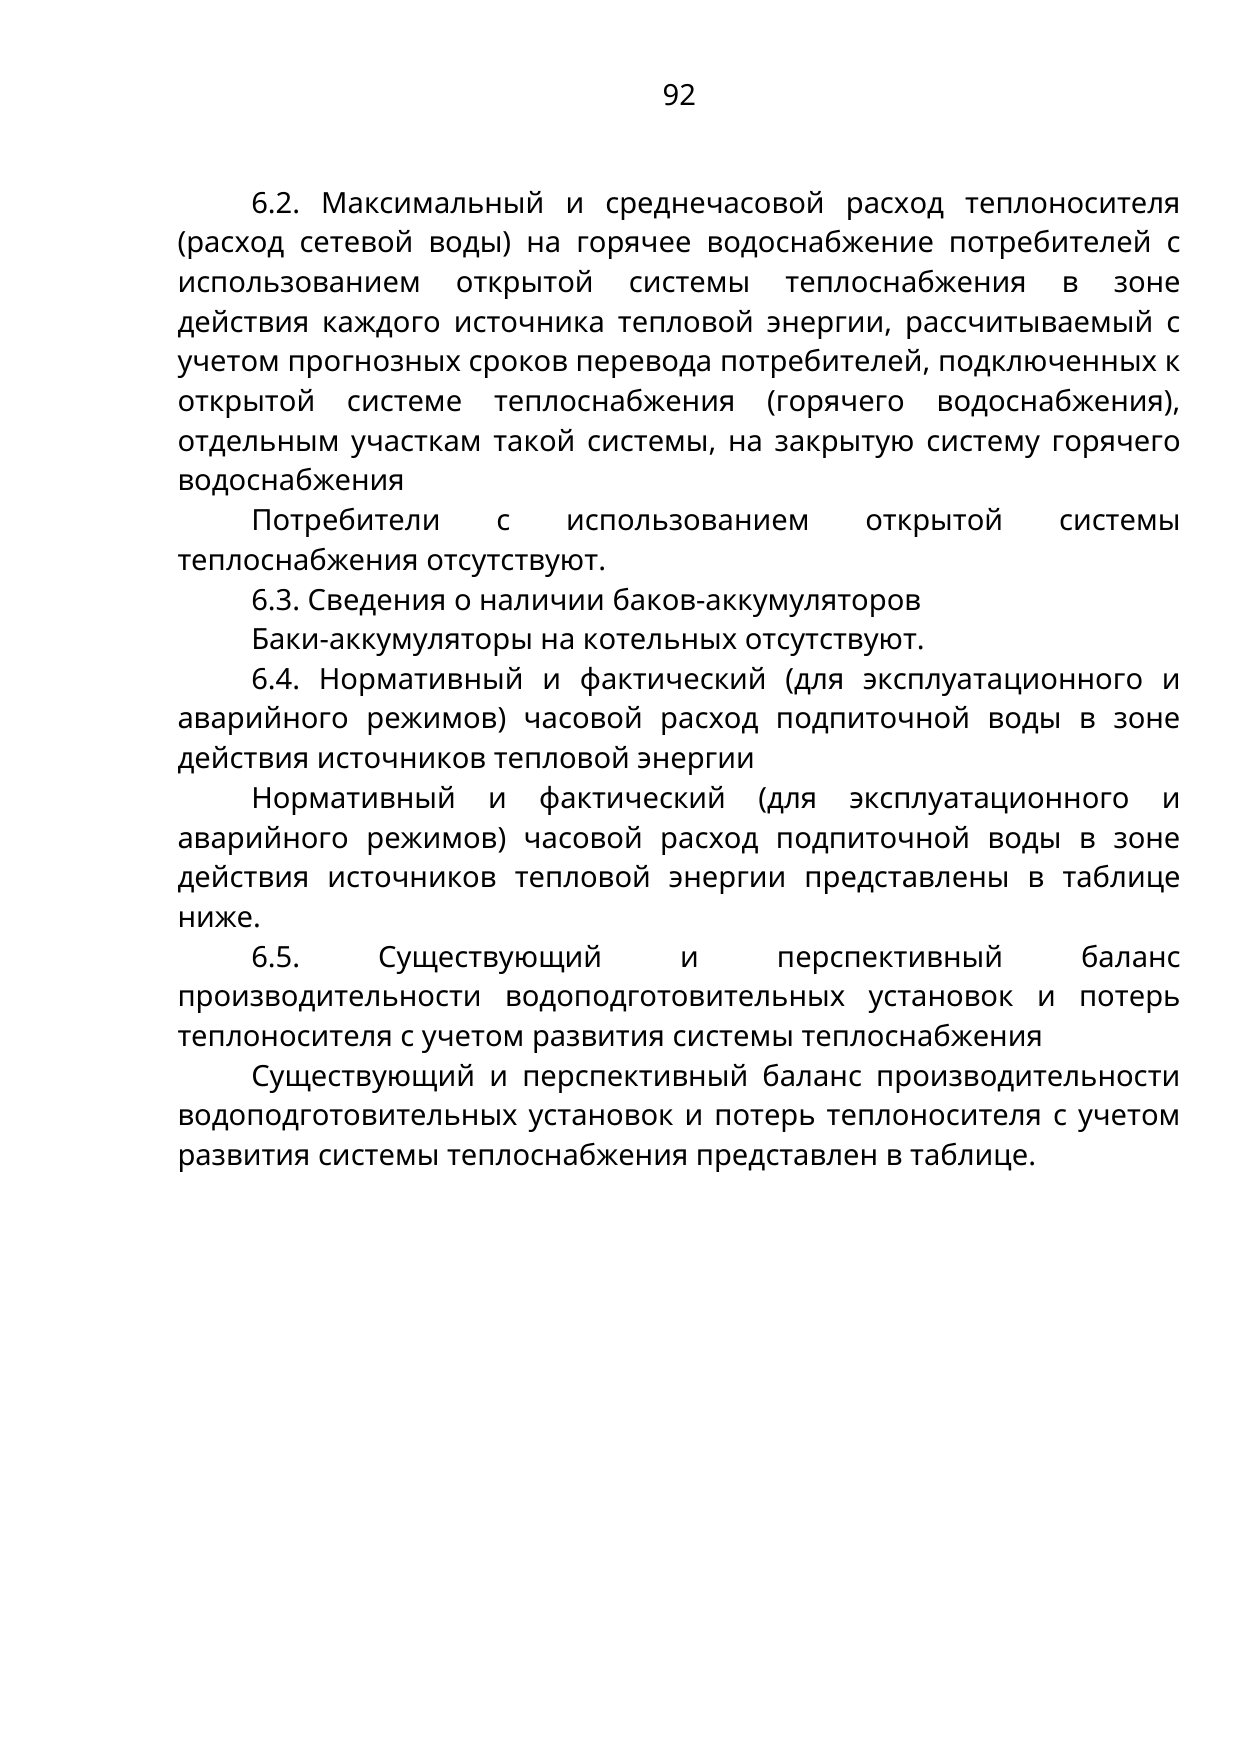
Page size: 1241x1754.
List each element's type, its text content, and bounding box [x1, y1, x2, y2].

text Потребители с использованием открытой системы теплоснабжения отсутствуют. [177, 499, 1181, 579]
text Нормативный и фактический (для эксплуатационного и аварийного режимов) часовой расход подпиточной воды в зоне действия источников тепловой энергии представлены в таблице ниже. [177, 777, 1181, 936]
text Баки-аккумуляторы на котельных отсутствуют. [177, 618, 1181, 658]
text 6.4. Нормативный и фактический (для эксплуатационного и аварийного режимов) часовой расход подпиточной воды в зоне действия источников тепловой энергии [177, 658, 1181, 777]
text Существующий и перспективный баланс производительности водоподготовительных установок и потерь теплоносителя с учетом развития системы теплоснабжения представлен в таблице. [177, 1055, 1181, 1174]
text 6.3. Сведения о наличии баков-аккумуляторов [177, 579, 1181, 618]
text 6.5. Существующий и перспективный баланс производительности водоподготовительных установок и потерь теплоносителя с учетом развития системы теплоснабжения [177, 936, 1181, 1055]
text 6.2. Максимальный и среднечасовой расход теплоносителя (расход сетевой воды) на горячее водоснабжение потребителей с использованием открытой системы теплоснабжения в зоне действия каждого источника тепловой энергии, рассчитываемый с учетом прогнозных сроков перевода потребителей, подключенных к открытой системе теплоснабжения (горячего водоснабжения), отдельным участкам такой системы, на закрытую систему горячего водоснабжения [177, 182, 1181, 499]
